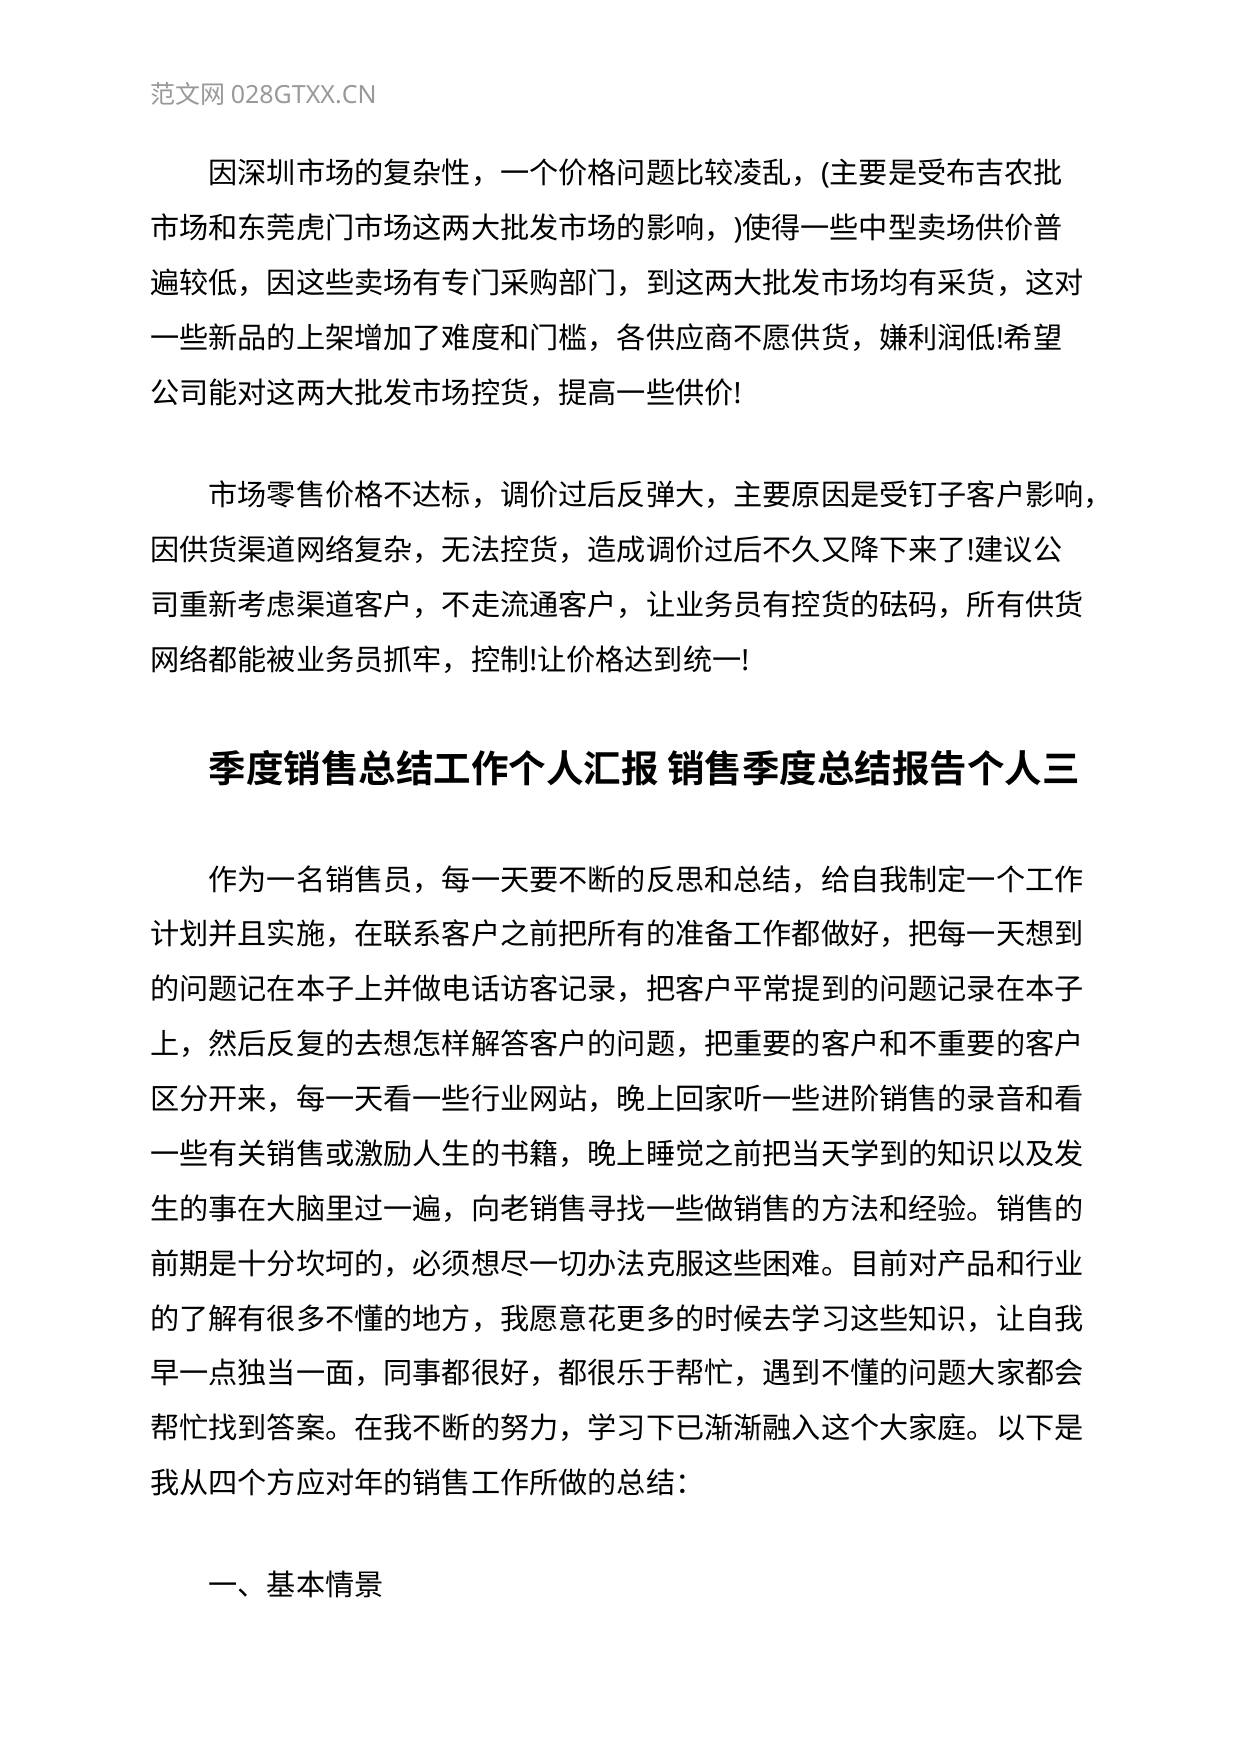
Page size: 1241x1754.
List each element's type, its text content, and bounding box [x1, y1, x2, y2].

text 季度销售总结工作个人汇报 销售季度总结报告个人三 [150, 739, 1090, 793]
text 作为一名销售员，每一天要不断的反思和总结，给自我制定一个工作计划并且实施，在联系客户之前把所有的准备工作都做好，把每一天想到的问题记在本子上并做电话访客记录，把客户平常提到的问题记录在本子上，然后反复的去想怎样解答客户的问题，把重要的客户和不重要的客户区分开来，每一天看一些行业网站，晚上回家听一些进阶销售的录音和看一些有关销售或激励人生的书籍，晚上睡觉之前把当天学到的知识以及发生的事在大脑里过一遍，向老销售寻找一些做销售的方法和经验。销售的前期是十分坎坷的，必须想尽一切办法克服这些困难。目前对产品和行业的了解有很多不懂的地方，我愿意花更多的时候去学习这些知识，让自我早一点独当一面，同事都很好，都很乐于帮忙，遇到不懂的问题大家都会帮忙找到答案。在我不断的努力，学习下已渐渐融入这个大家庭。以下是我从四个方应对年的销售工作所做的总结： [150, 856, 1090, 1502]
text 一、基本情景 [150, 1562, 1090, 1604]
text 因深圳市场的复杂性，一个价格问题比较凌乱，(主要是受布吉农批市场和东莞虎门市场这两大批发市场的影响，)使得一些中型卖场供价普遍较低，因这些卖场有专门采购部门，到这两大批发市场均有采货，这对一些新品的上架增加了难度和门槛，各供应商不愿供货，嫌利润低!希望公司能对这两大批发市场控货，提高一些供价! [150, 150, 1090, 412]
text 市场零售价格不达标，调价过后反弹大，主要原因是受钉子客户影响，因供货渠道网络复杂，无法控货，造成调价过后不久又降下来了!建议公司重新考虑渠道客户，不走流通客户，让业务员有控货的砝码，所有供货网络都能被业务员抓牢，控制!让价格达到统一! [150, 472, 1090, 679]
